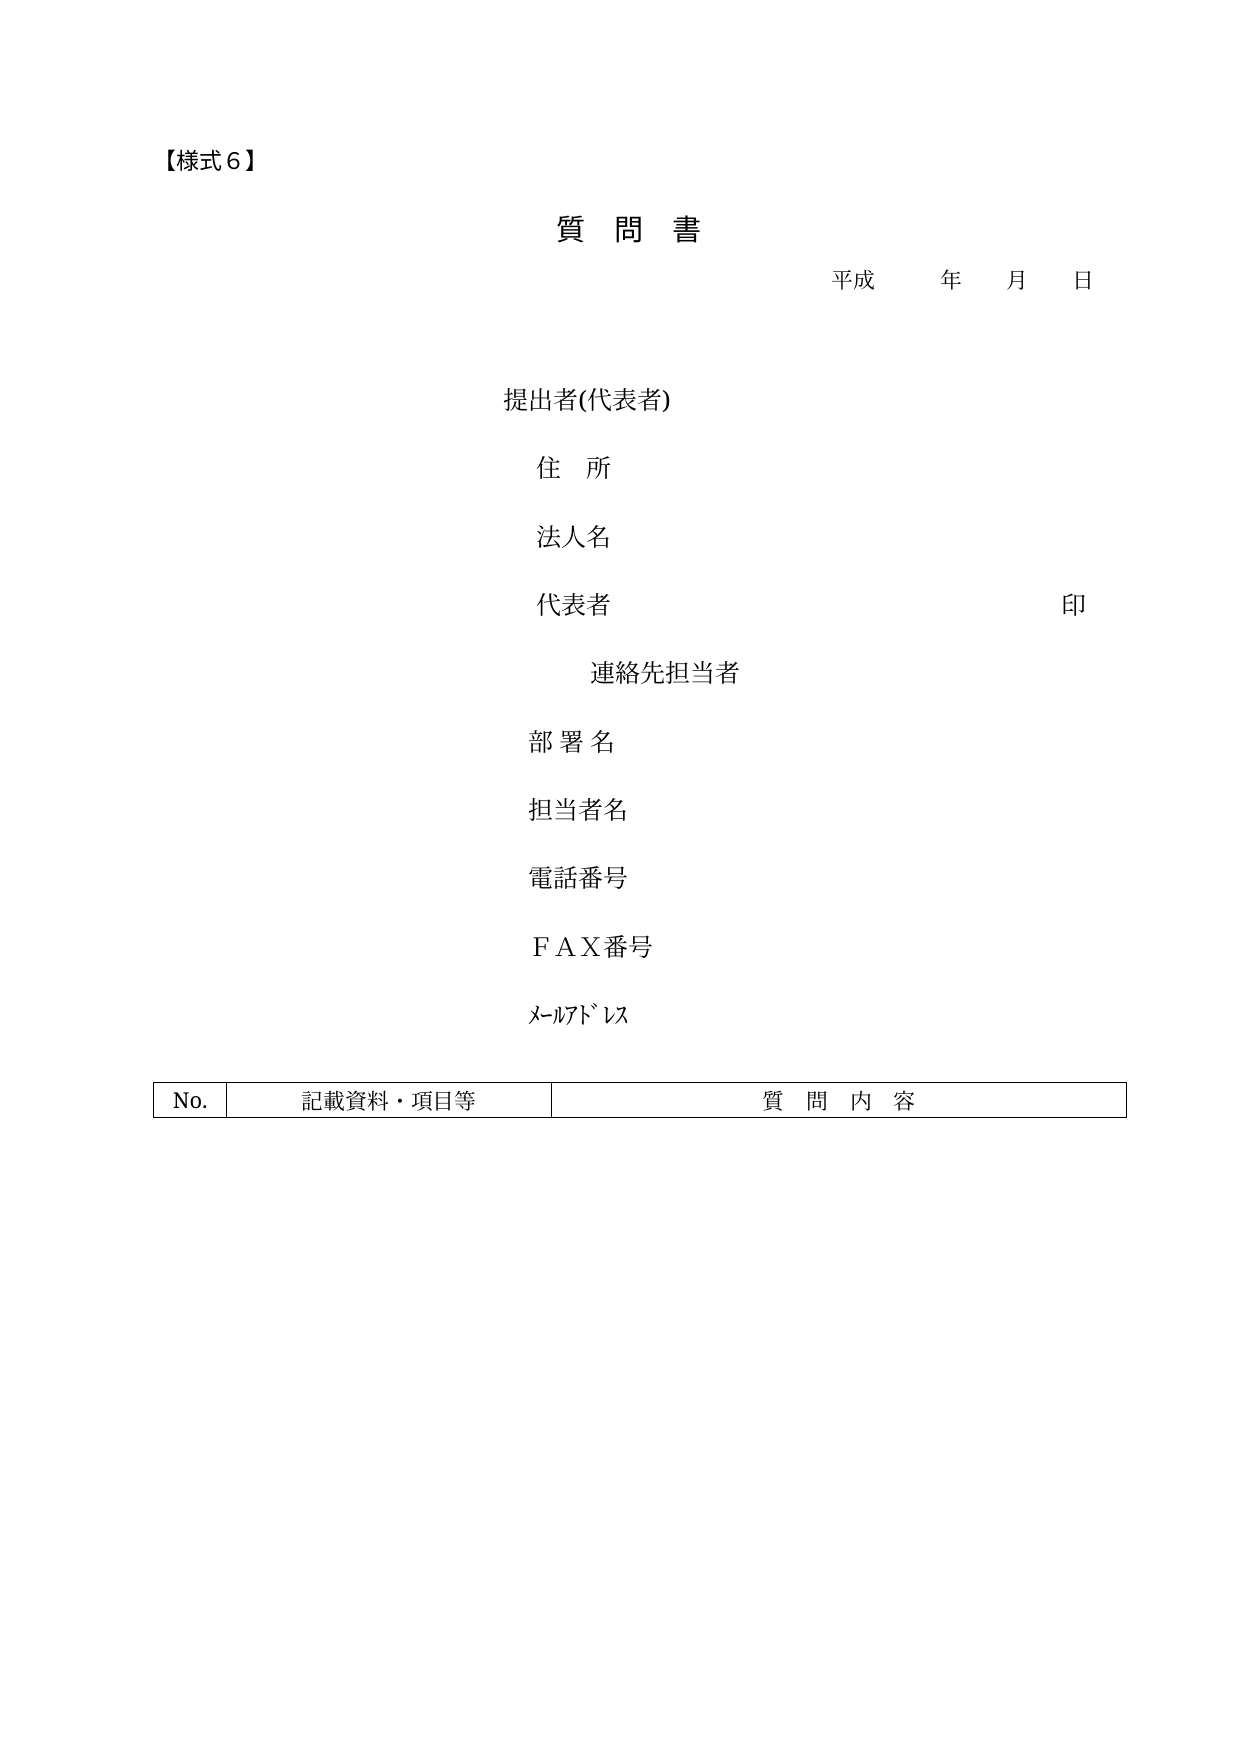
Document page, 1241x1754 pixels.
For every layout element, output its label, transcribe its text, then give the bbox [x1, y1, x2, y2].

text 提出者(代表者) [503, 364, 1105, 433]
text ﾒｰﾙｱﾄﾞﾚｽ [503, 979, 1105, 1048]
text 質 問 書 [153, 194, 1105, 262]
text 部署名 [503, 706, 1105, 774]
table_header 記載資料・項目等 [227, 1083, 551, 1117]
text 平成 年 月 日 [153, 262, 1105, 296]
text 住 所 [536, 433, 1105, 501]
table_header No. [154, 1083, 226, 1117]
text 連絡先担当者 [503, 638, 1105, 706]
table_header 質 問 内 容 [552, 1083, 1126, 1117]
text ＦＡＸ番号 [503, 911, 1105, 979]
text 法人名 [536, 501, 1105, 569]
text 担当者名 [503, 774, 1105, 843]
text 電話番号 [503, 843, 1105, 911]
text 代表者 印 [536, 569, 1105, 638]
text 【様式６】 [153, 142, 1105, 177]
